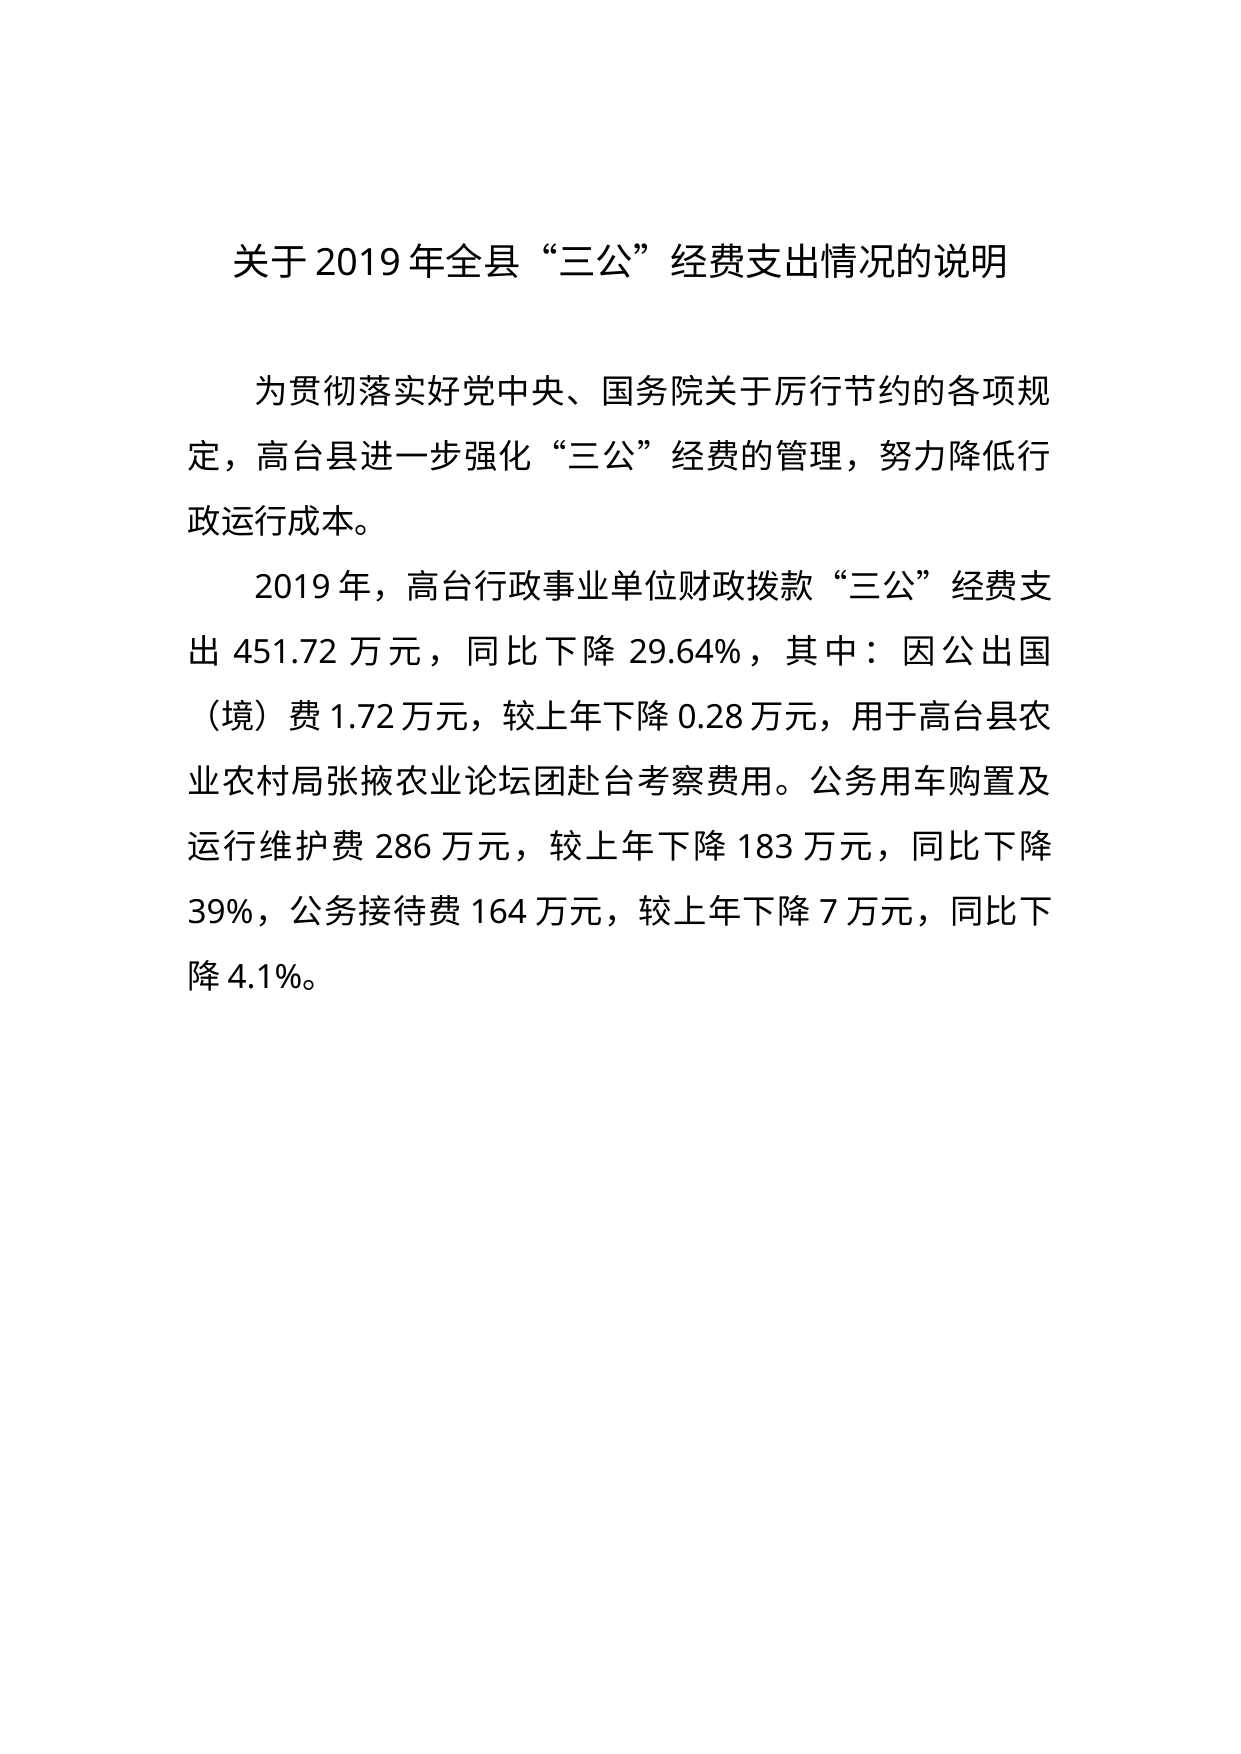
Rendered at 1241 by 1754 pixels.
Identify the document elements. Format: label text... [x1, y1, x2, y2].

text 关于2019年全县“三公”经费支出情况的说明 [187, 227, 1053, 292]
text 2019年，高台行政事业单位财政拨款“三公”经费支出451.72万元，同比下降29.64%，其中：因公出国（境）费1.72万元，较上年下降0.28万元，用于高台县农业农村局张掖农业论坛团赴台考察费用。公务用车购置及运行维护费286万元，较上年下降183万元，同比下降39%，公务接待费164万元，较上年下降7万元，同比下降4.1%。 [187, 552, 1053, 1007]
text 为贯彻落实好党中央、国务院关于厉行节约的各项规定，高台县进一步强化“三公”经费的管理，努力降低行政运行成本。 [187, 357, 1053, 552]
